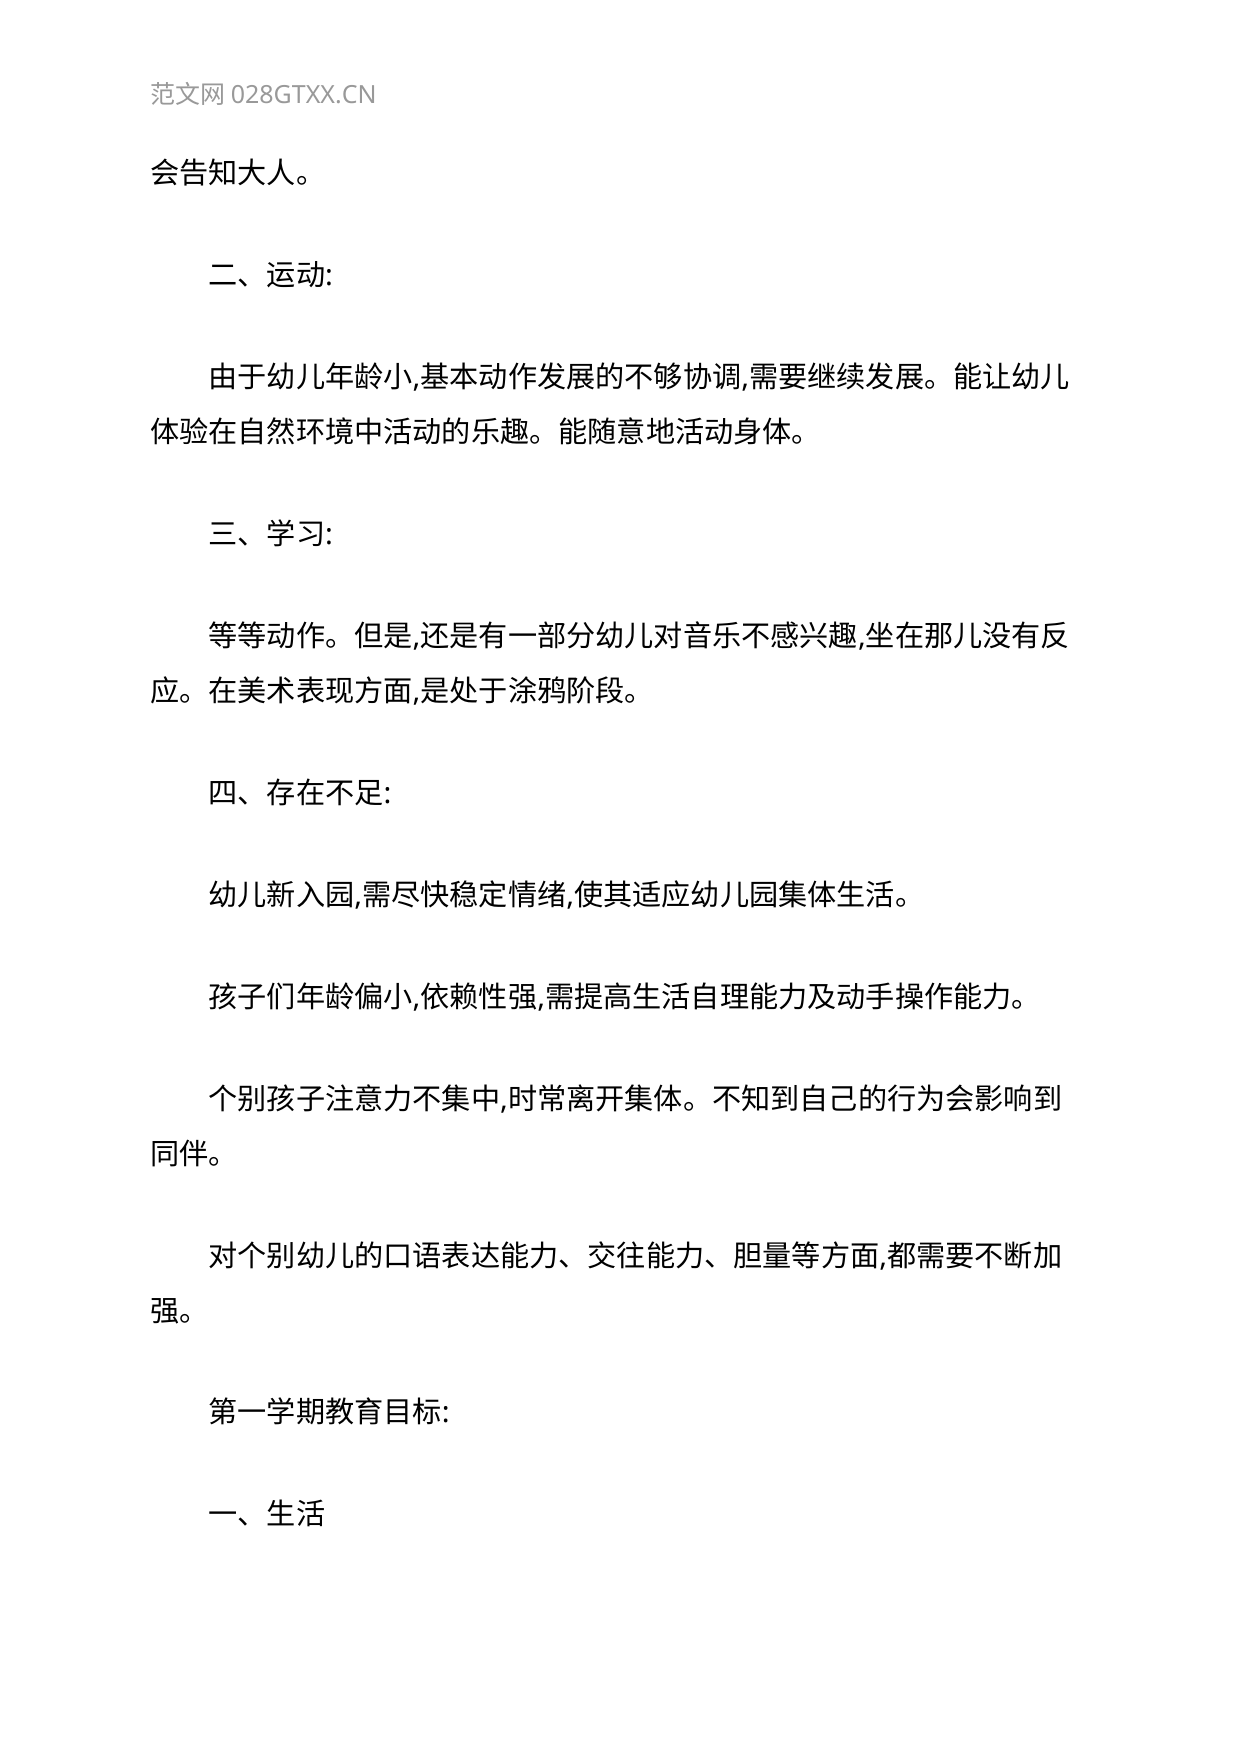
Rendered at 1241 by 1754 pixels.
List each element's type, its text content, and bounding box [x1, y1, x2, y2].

text 个别孩子注意力不集中,时常离开集体。不知到自己的行为会影响到同伴。 [150, 1075, 1090, 1173]
text 对个别幼儿的口语表达能力、交往能力、胆量等方面,都需要不断加强。 [150, 1232, 1090, 1329]
text 一、生活 [150, 1491, 1090, 1533]
text 孩子们年龄偏小,依赖性强,需提高生活自理能力及动手操作能力。 [150, 973, 1090, 1016]
text 四、存在不足: [150, 769, 1090, 812]
text 第一学期教育目标: [150, 1389, 1090, 1431]
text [150, 150, 1090, 192]
text 等等动作。但是,还是有一部分幼儿对音乐不感兴趣,坐在那儿没有反应。在美术表现方面,是处于涂鸦阶段。 [150, 612, 1090, 710]
text 二、运动: [150, 252, 1090, 294]
text 由于幼儿年龄小,基本动作发展的不够协调,需要继续发展。能让幼儿体验在自然环境中活动的乐趣。能随意地活动身体。 [150, 354, 1090, 451]
text 幼儿新入园,需尽快稳定情绪,使其适应幼儿园集体生活。 [150, 871, 1090, 914]
text 三、学习: [150, 511, 1090, 553]
